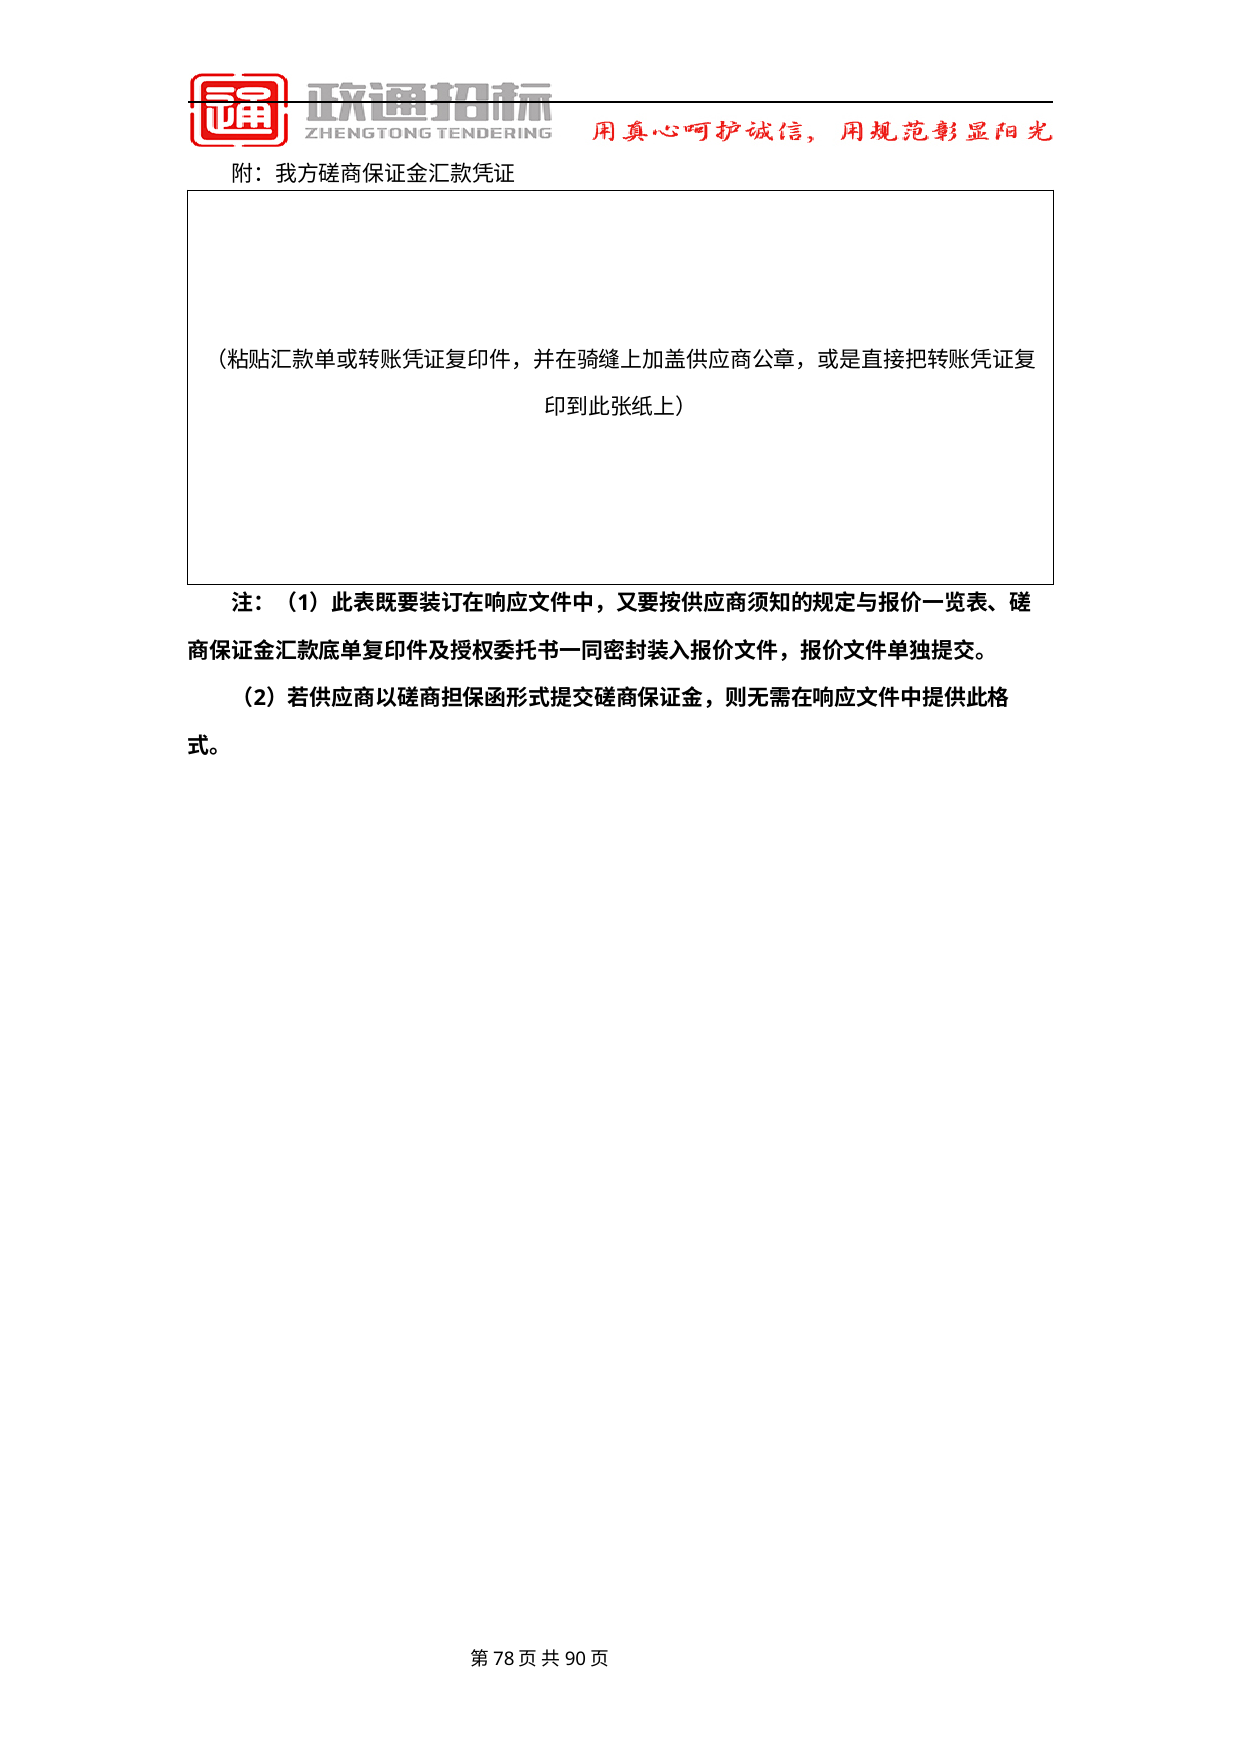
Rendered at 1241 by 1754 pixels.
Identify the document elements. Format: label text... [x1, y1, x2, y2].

picture [188, 73, 1053, 101]
text 注：（1）此表既要装订在响应文件中，又要按供应商须知的规定与报价一览表、磋商保证金汇款底单复印件及授权委托书一同密封装入报价文件，报价文件单独提交。 [187, 585, 1053, 664]
table_header （粘贴汇款单或转账凭证复印件，并在骑缝上加盖供应商公章，或是直接把转账凭证复印到此张纸上） [188, 191, 1053, 584]
text （2）若供应商以磋商担保函形式提交磋商保证金，则无需在响应文件中提供此格式。 [187, 680, 1053, 760]
picture [188, 103, 1053, 147]
text 附：我方磋商保证金汇款凭证 [187, 150, 1053, 189]
